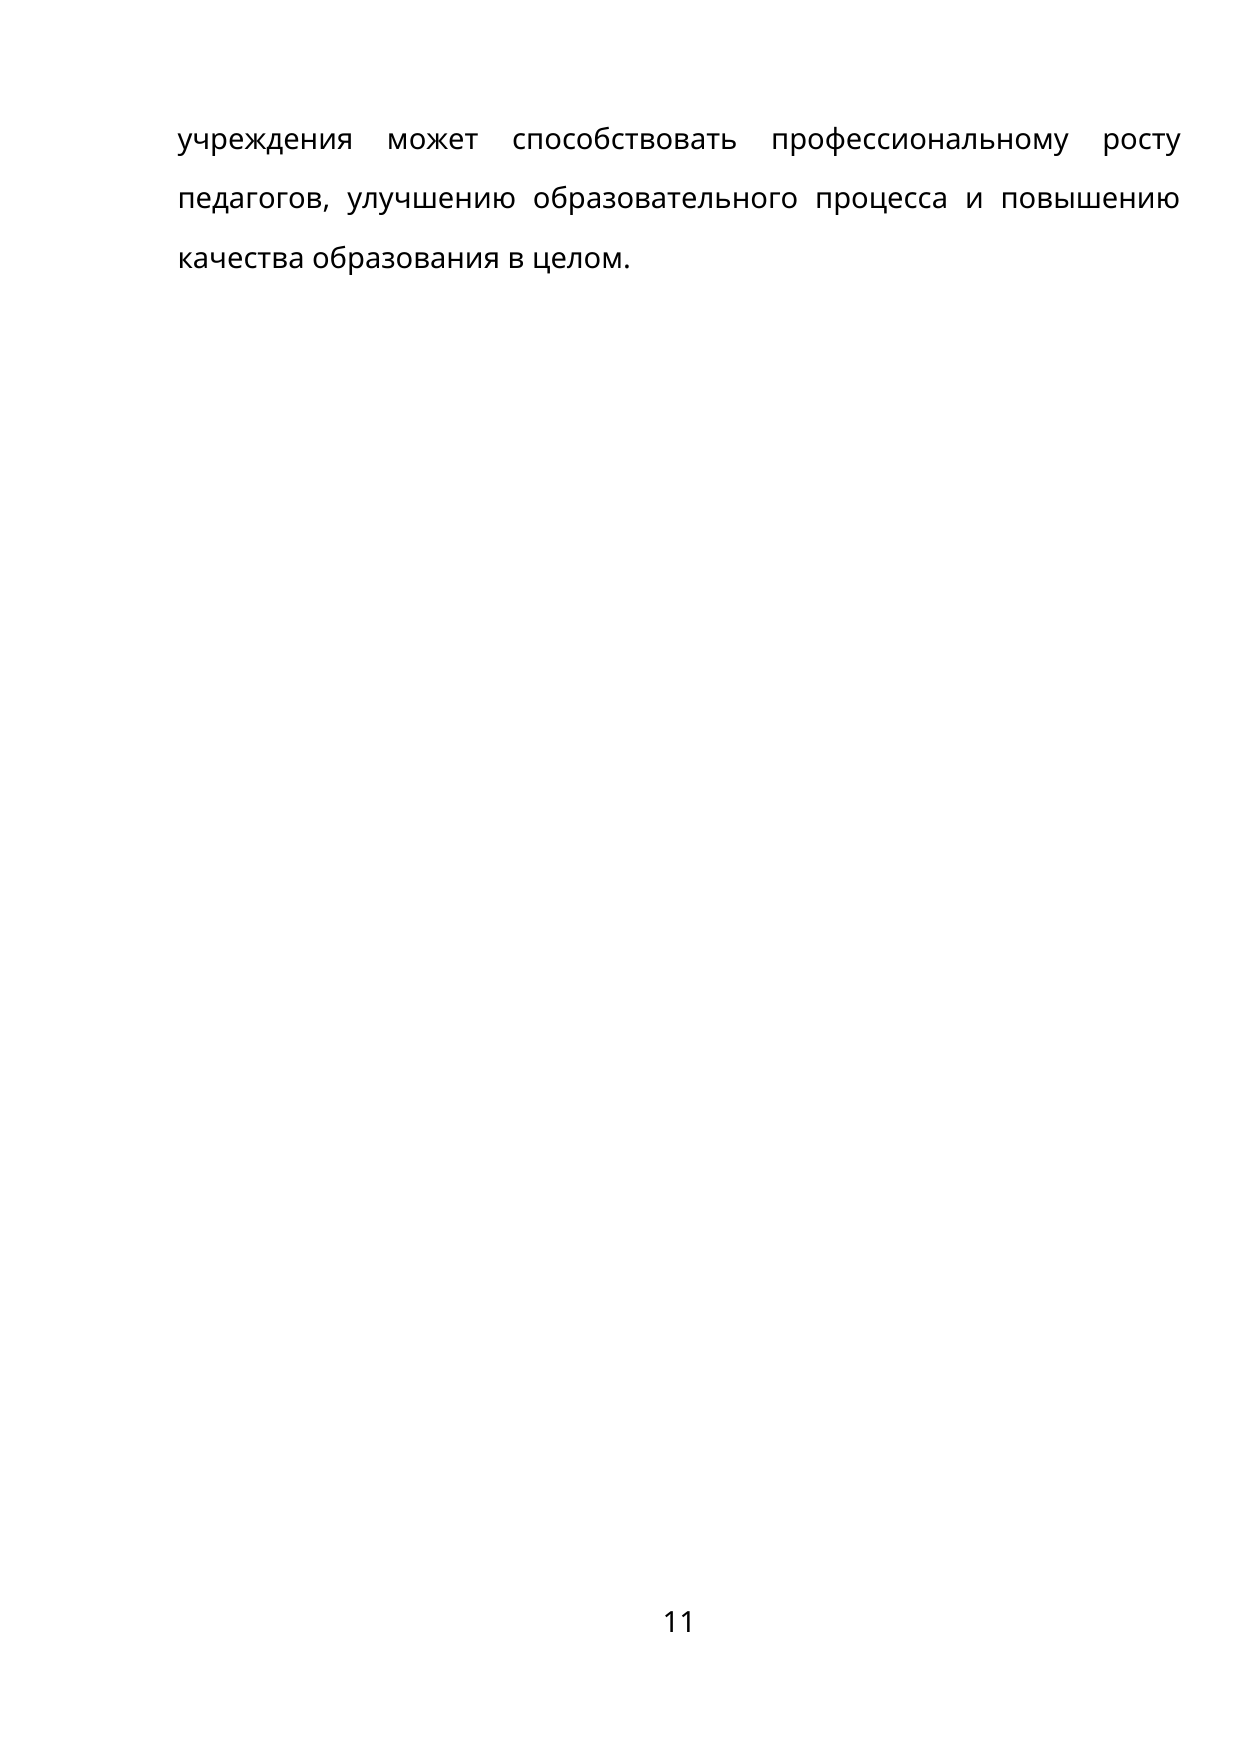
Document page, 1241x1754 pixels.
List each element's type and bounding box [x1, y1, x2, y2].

text [177, 118, 1181, 277]
